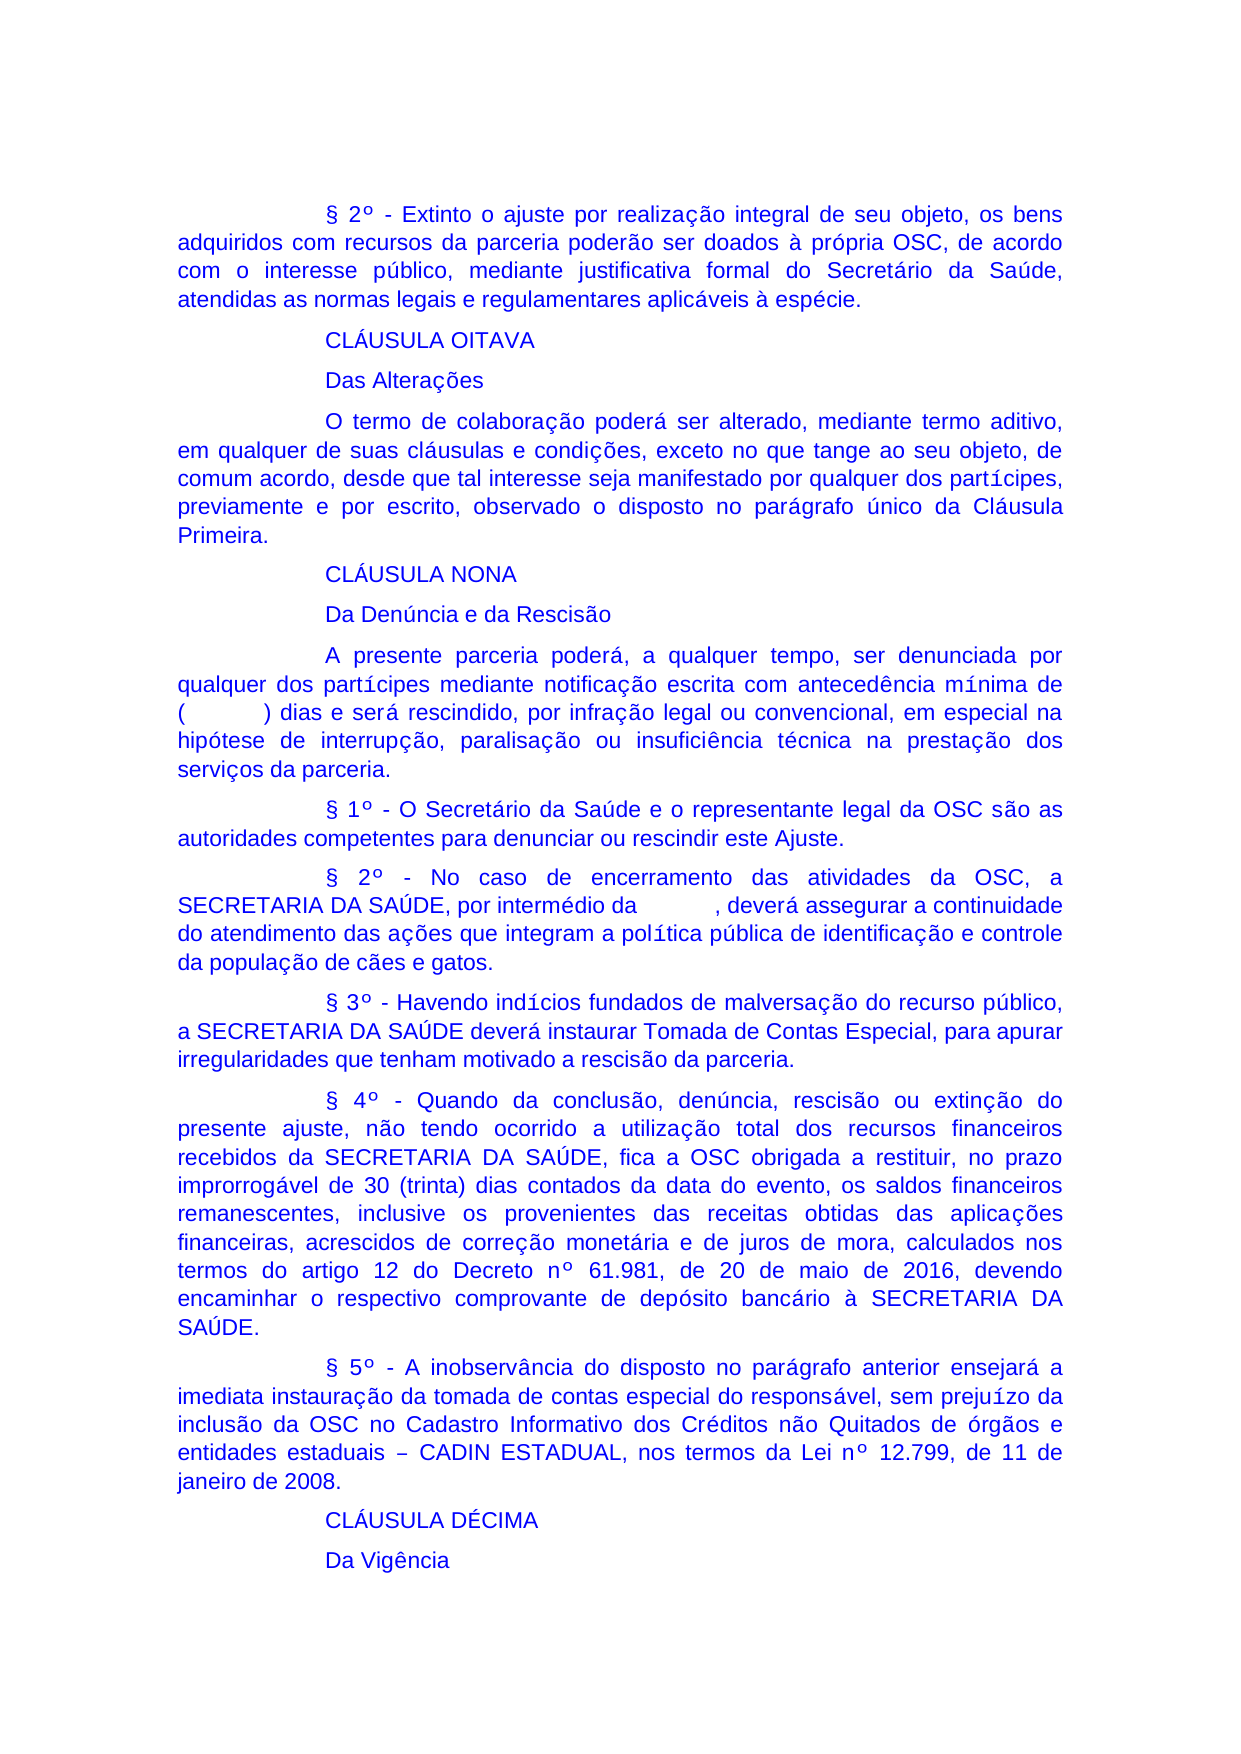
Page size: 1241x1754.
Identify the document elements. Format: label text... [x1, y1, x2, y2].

text Das Alterações [177, 367, 1063, 396]
text § 3º - Havendo indícios fundados de malversação do recurso público, a SECRETARIA DA SAÚDE deverá instaurar Tomada de Contas Especial, para apurar irregularidades que tenham motivado a rescisão da parceria. [177, 989, 1063, 1074]
text § 2º - Extinto o ajuste por realização integral de seu objeto, os bens adquiridos com recursos da parceria poderão ser doados à própria OSC, de acordo com o interesse público, mediante justificativa formal do Secretário da Saúde, atendidas as normas legais e regulamentares aplicáveis à espécie. [177, 201, 1063, 314]
text CLÁUSULA NONA [177, 561, 1063, 589]
text Da Denúncia e da Rescisão [177, 601, 1063, 630]
text CLÁUSULA DÉCIMA [177, 1507, 1063, 1535]
text § 4º - Quando da conclusão, denúncia, rescisão ou extinção do presente ajuste, não tendo ocorrido a utilização total dos recursos financeiros recebidos da SECRETARIA DA SAÚDE, fica a OSC obrigada a restituir, no prazo improrrogável de 30 (trinta) dias contados da data do evento, os saldos financeiros remanescentes, inclusive os provenientes das receitas obtidas das aplicações financeiras, acrescidos de correção monetária e de juros de mora, calculados nos termos do artigo 12 do Decreto nº 61.981, de 20 de maio de 2016, devendo encaminhar o respectivo comprovante de depósito bancário à SECRETARIA DA SAÚDE. [177, 1087, 1063, 1342]
text § 5º - A inobservância do disposto no parágrafo anterior ensejará a imediata instauração da tomada de contas especial do responsável, sem prejuízo da inclusão da OSC no Cadastro Informativo dos Créditos não Quitados de órgãos e entidades estaduais – CADIN ESTADUAL, nos termos da Lei nº 12.799, de 11 de janeiro de 2008. [177, 1354, 1063, 1494]
text O termo de colaboração poderá ser alterado, mediante termo aditivo, em qualquer de suas cláusulas e condições, exceto no que tange ao seu objeto, de comum acordo, desde que tal interesse seja manifestado por qualquer dos partícipes, previamente e por escrito, observado o disposto no parágrafo único da Cláusula Primeira. [177, 408, 1063, 548]
text § 1º - O Secretário da Saúde e o representante legal da OSC são as autoridades competentes para denunciar ou rescindir este Ajuste. [177, 796, 1063, 851]
text Da Vigência [177, 1547, 1063, 1576]
text § 2º - No caso de encerramento das atividades da OSC, a SECRETARIA DA SAÚDE, por intermédio da , deverá assegurar a continuidade do atendimento das ações que integram a política pública de identificação e controle da população de cães e gatos. [177, 863, 1063, 977]
text CLÁUSULA OITAVA [177, 327, 1063, 355]
text A presente parceria poderá, a qualquer tempo, ser denunciada por qualquer dos partícipes mediante notificação escrita com antecedência mínima de ( ) dias e será rescindido, por infração legal ou convencional, em especial na hipótese de interrupção, paralisação ou insuficiência técnica na prestação dos serviços da parceria. [177, 642, 1063, 784]
